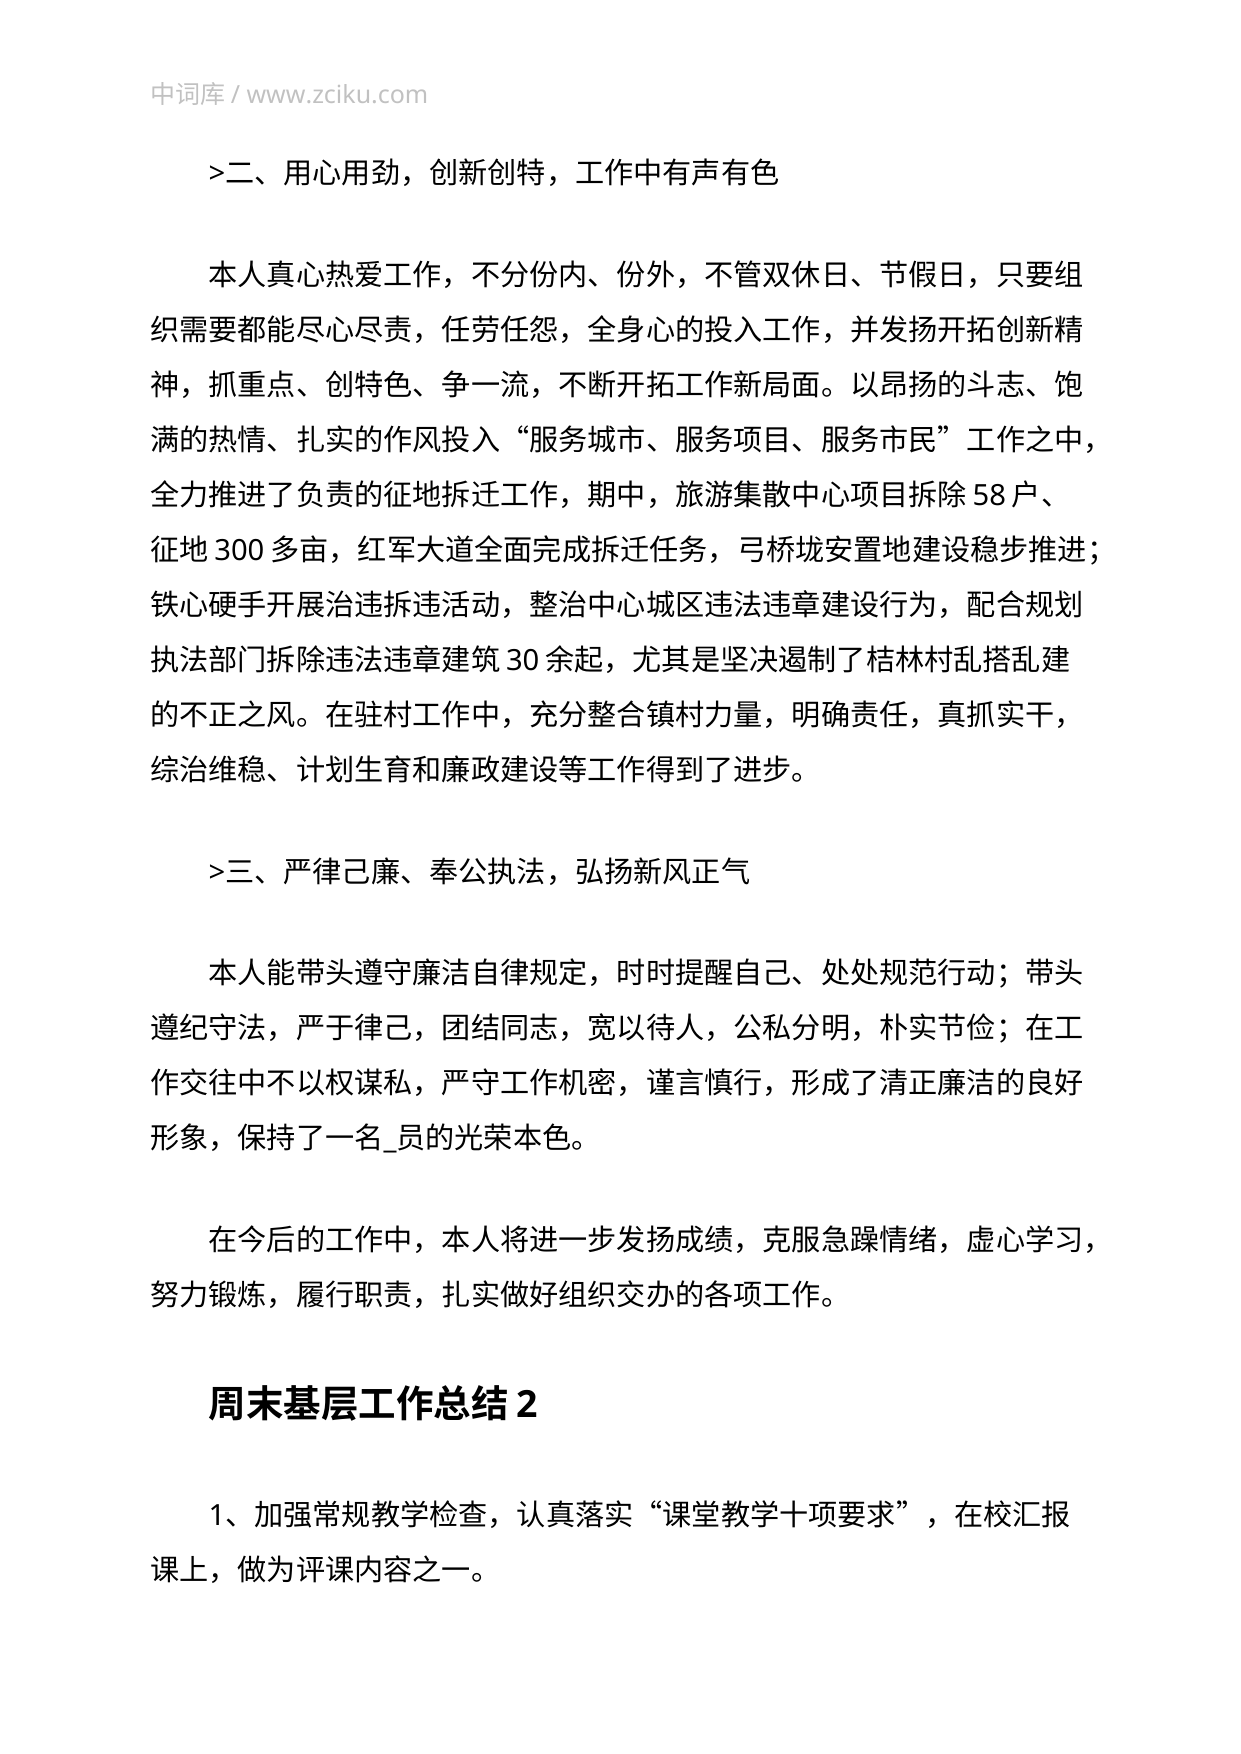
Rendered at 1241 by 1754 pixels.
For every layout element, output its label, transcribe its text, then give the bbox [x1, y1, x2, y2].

text 周末基层工作总结2 [150, 1373, 1090, 1428]
text 1、加强常规教学检查，认真落实“课堂教学十项要求”，在校汇报课上，做为评课内容之一。 [150, 1491, 1090, 1588]
text >二、用心用劲，创新创特，工作中有声有色 [150, 150, 1090, 192]
text 本人真心热爱工作，不分份内、份外，不管双休日、节假日，只要组织需要都能尽心尽责，任劳任怨，全身心的投入工作，并发扬开拓创新精神，抓重点、创特色、争一流，不断开拓工作新局面。以昂扬的斗志、饱满的热情、扎实的作风投入“服务城市、服务项目、服务市民”工作之中，全力推进了负责的征地拆迁工作，期中，旅游集散中心项目拆除58户、征地300多亩，红军大道全面完成拆迁任务，弓桥垅安置地建设稳步推进；铁心硬手开展治违拆违活动，整治中心城区违法违章建设行为，配合规划执法部门拆除违法违章建筑30余起，尤其是坚决遏制了桔林村乱搭乱建的不正之风。在驻村工作中，充分整合镇村力量，明确责任，真抓实干，综治维稳、计划生育和廉政建设等工作得到了进步。 [150, 252, 1090, 789]
text 本人能带头遵守廉洁自律规定，时时提醒自己、处处规范行动；带头遵纪守法，严于律己，团结同志，宽以待人，公私分明，朴实节俭；在工作交往中不以权谋私，严守工作机密，谨言慎行，形成了清正廉洁的良好形象，保持了一名_员的光荣本色。 [150, 950, 1090, 1157]
text 在今后的工作中，本人将进一步发扬成绩，克服急躁情绪，虚心学习，努力锻炼，履行职责，扎实做好组织交办的各项工作。 [150, 1217, 1090, 1314]
text >三、严律己廉、奉公执法，弘扬新风正气 [150, 848, 1090, 891]
